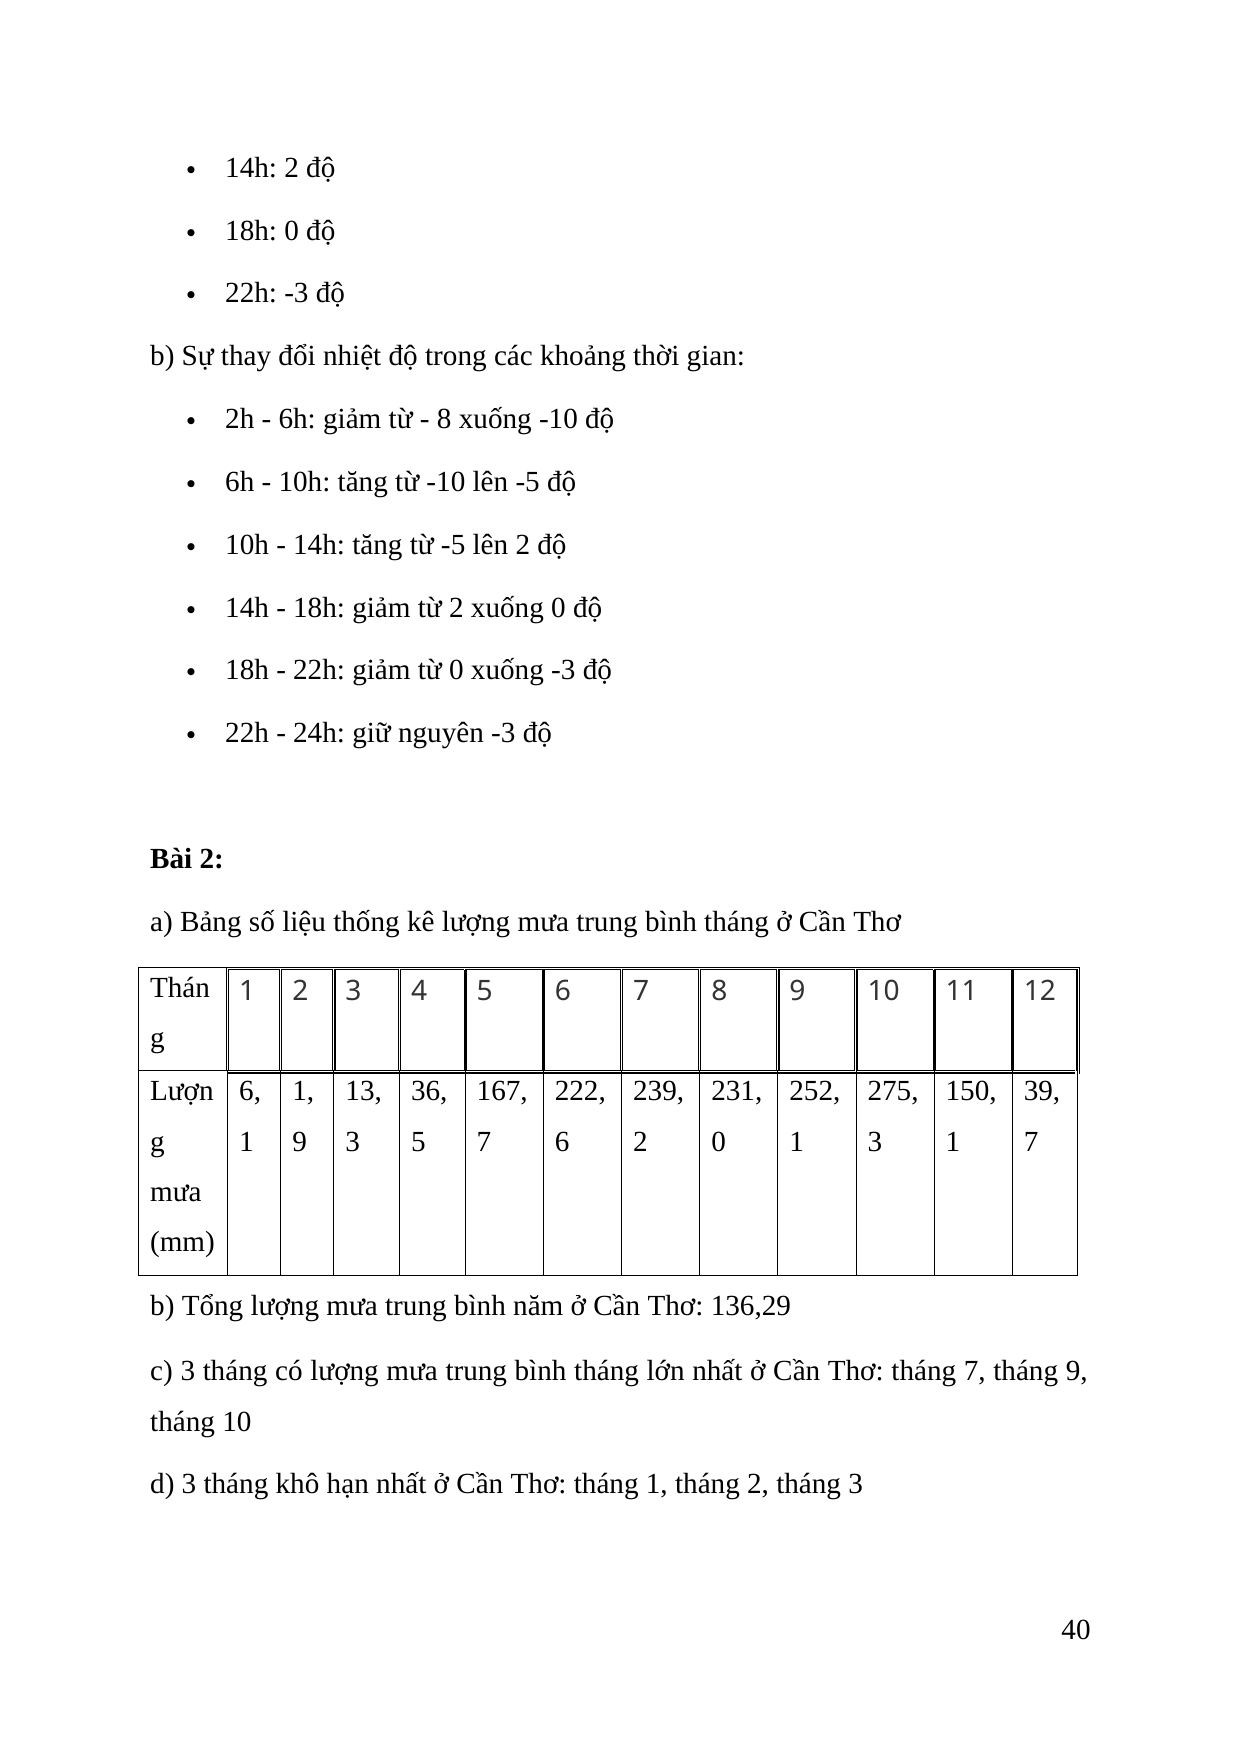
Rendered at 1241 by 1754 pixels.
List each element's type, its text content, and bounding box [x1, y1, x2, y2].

table_header 1 [229, 970, 279, 1070]
text c) 3 tháng có lượng mưa trung bình tháng lớn nhất ở Cần Thơ: tháng 7, tháng 9, tháng 10 [150, 1353, 1090, 1437]
table_header Tháng [139, 968, 226, 1070]
text b) Tổng lượng mưa trung bình năm ở Cần Thơ: 136,29 [150, 1288, 1090, 1322]
table_header 10 [856, 968, 934, 1070]
table_header 3 [336, 970, 398, 1070]
table_cell 222,6 [544, 1074, 621, 1275]
list 18h - 22h: giảm từ 0 xuống -3 độ [187, 652, 1090, 686]
table_cell 39,7 [1013, 1070, 1077, 1275]
table_header 11 [936, 970, 1011, 1070]
list 2h - 6h: giảm từ - 8 xuống -10 độ [187, 401, 1090, 435]
table_cell 275,3 [857, 1074, 934, 1275]
text Bài 2: [150, 841, 1090, 874]
table_cell 231,0 [700, 1074, 777, 1275]
table_cell 167,7 [466, 1074, 543, 1275]
list 10h - 14h: tăng từ -5 lên 2 độ [187, 527, 1090, 560]
table_cell 1,9 [281, 1074, 333, 1275]
table_cell 13,3 [334, 1074, 399, 1275]
table_cell Lượng mưa (mm) [139, 1071, 227, 1275]
text d) 3 tháng khô hạn nhất ở Cần Thơ: tháng 1, tháng 2, tháng 3 [150, 1467, 1090, 1500]
list 22h: -3 độ [187, 276, 1090, 309]
list 6h - 10h: tăng từ -10 lên -5 độ [187, 464, 1090, 498]
list 14h - 18h: giảm từ 2 xuống 0 độ [187, 590, 1090, 623]
table_cell 239,2 [622, 1074, 699, 1275]
table_cell 36,5 [400, 1074, 465, 1275]
list 22h - 24h: giữ nguyên -3 độ [187, 715, 1090, 749]
text a) Bảng số liệu thống kê lượng mưa trung bình tháng ở Cần Thơ [150, 904, 1090, 937]
table_header 12 [1014, 970, 1076, 1070]
table_header 4 [400, 968, 465, 1070]
table_header 7 [623, 970, 698, 1070]
table_cell 252,1 [778, 1074, 856, 1275]
list 14h: 2 độ [187, 150, 1090, 183]
table_cell 6,1 [228, 1074, 280, 1275]
table_cell 150,1 [935, 1074, 1012, 1275]
list 18h: 0 độ [187, 213, 1090, 246]
table_header 2 [282, 970, 332, 1070]
table_header 8 [701, 970, 776, 1070]
table_header 9 [780, 970, 854, 1070]
text b) Sự thay đổi nhiệt độ trong các khoảng thời gian: [150, 338, 1090, 372]
table_header 6 [545, 970, 620, 1070]
table_header 5 [467, 970, 542, 1070]
